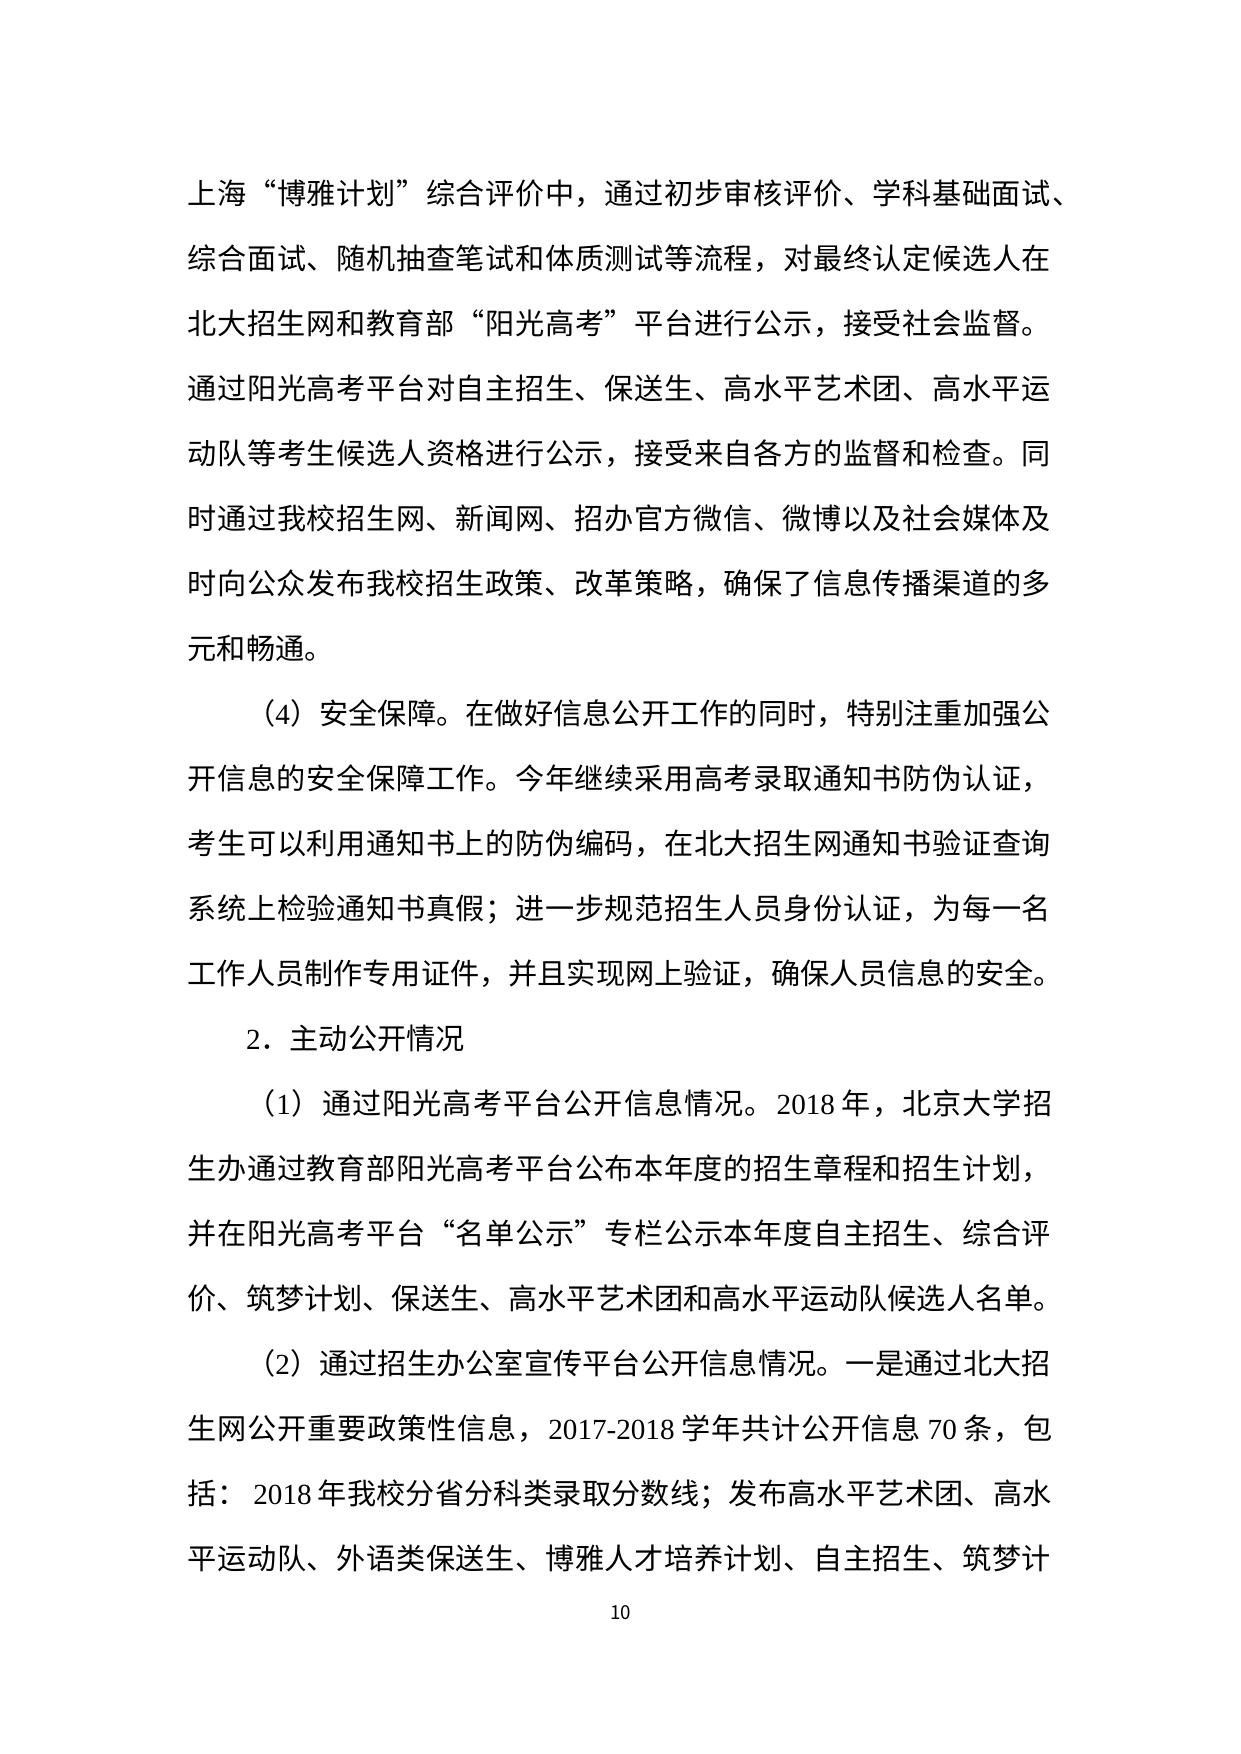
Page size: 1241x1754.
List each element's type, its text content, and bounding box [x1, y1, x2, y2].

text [187, 1329, 1053, 1589]
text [187, 159, 1053, 679]
text （1）通过阳光高考平台公开信息情况。2018年，北京大学招生办通过教育部阳光高考平台公布本年度的招生章程和招生计划，并在阳光高考平台“名单公示”专栏公示本年度自主招生、综合评价、筑梦计划、保送生、高水平艺术团和高水平运动队候选人名单。 [187, 1069, 1053, 1329]
text 2．主动公开情况 [187, 1004, 1053, 1069]
text （4）安全保障。在做好信息公开工作的同时，特别注重加强公开信息的安全保障工作。今年继续采用高考录取通知书防伪认证，考生可以利用通知书上的防伪编码，在北大招生网通知书验证查询系统上检验通知书真假；进一步规范招生人员身份认证，为每一名工作人员制作专用证件，并且实现网上验证，确保人员信息的安全。 [187, 679, 1053, 1004]
